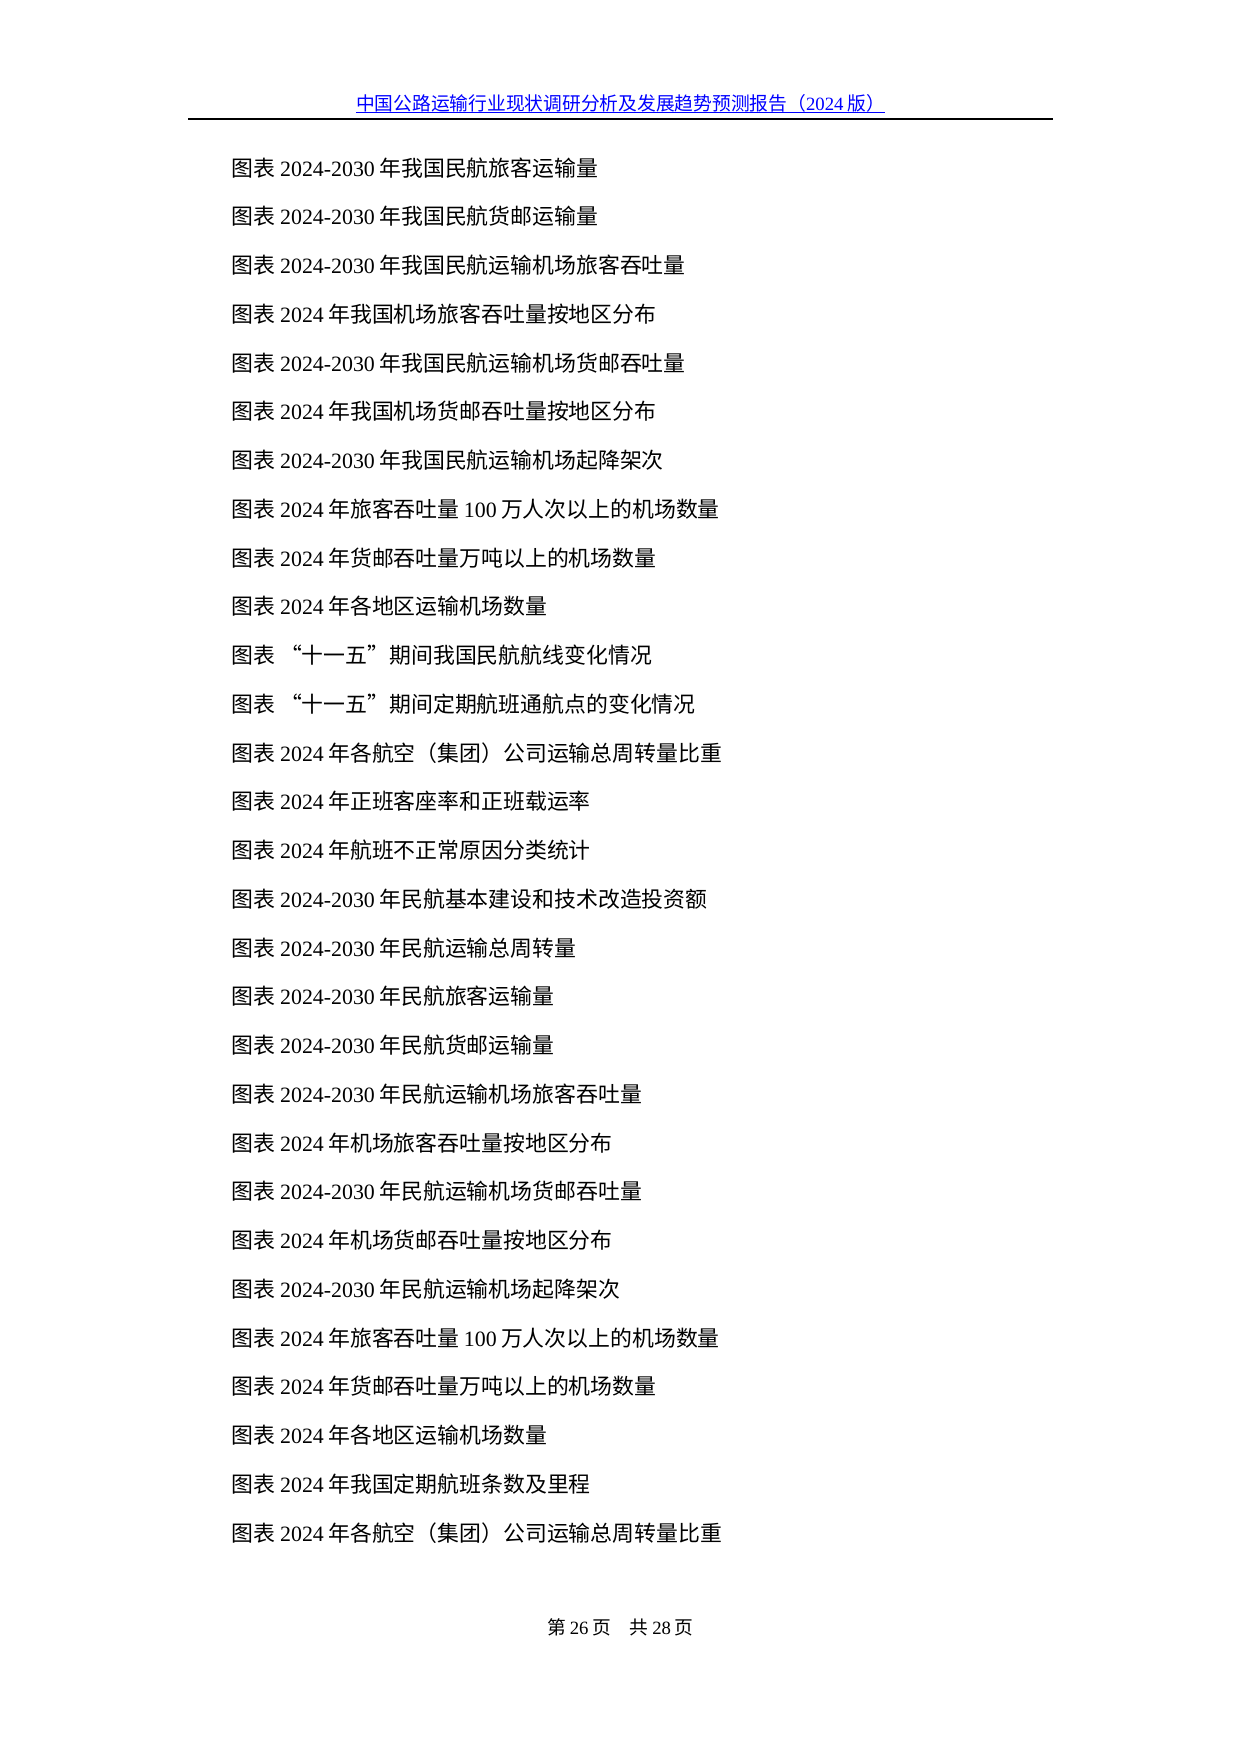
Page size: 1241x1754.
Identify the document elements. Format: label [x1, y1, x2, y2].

text [187, 150, 1053, 1548]
